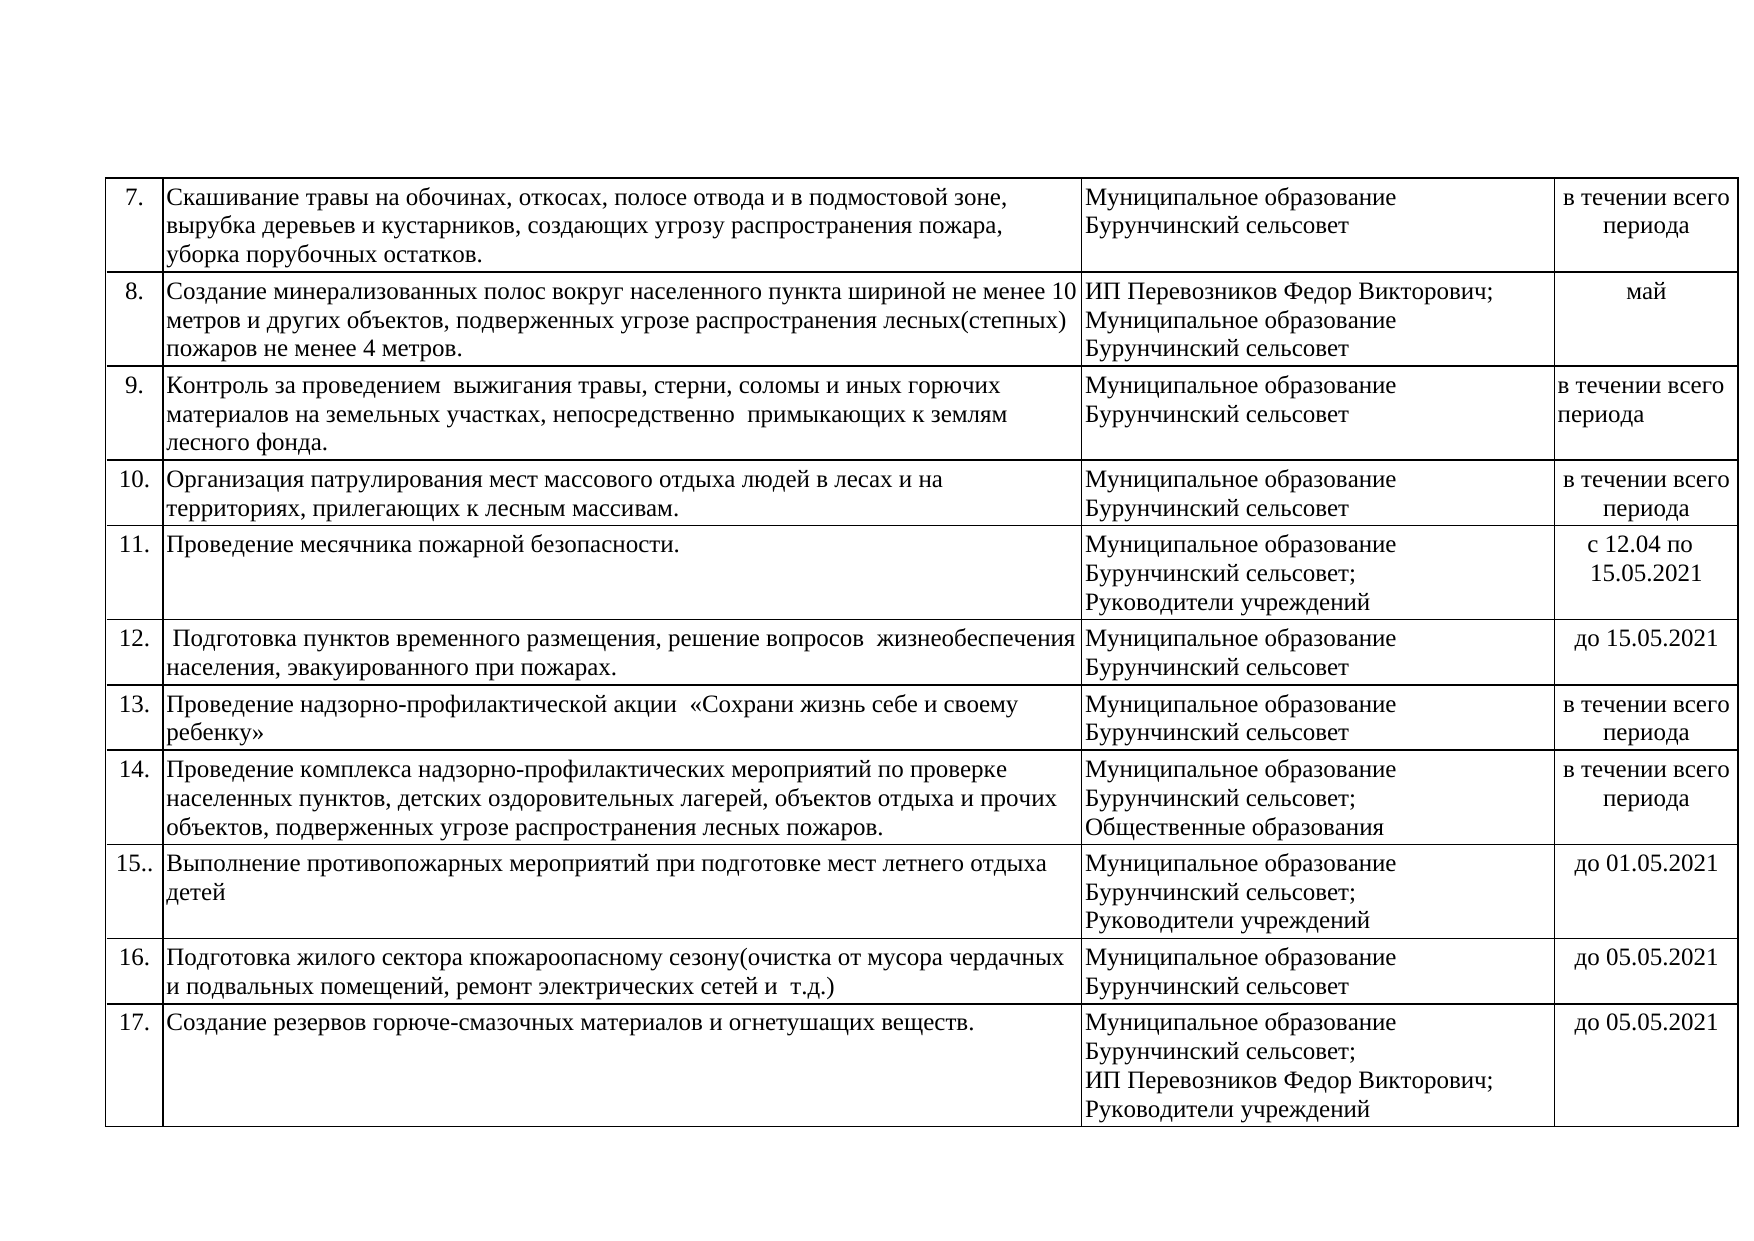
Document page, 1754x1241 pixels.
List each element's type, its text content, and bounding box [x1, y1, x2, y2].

table_cell в течении всего периода [1555, 461, 1737, 525]
table_cell Организация патрулирования мест массового отдыха людей в лесах и на территориях, прилегающих к лесным массивам. [164, 461, 1081, 525]
table_cell Муниципальное образование Бурунчинский сельсовет; Общественные образования [1082, 751, 1554, 843]
table_cell до 15.05.2021 [1555, 620, 1737, 684]
table_cell в течении всего периода [1555, 751, 1737, 843]
table_cell Муниципальное образование Бурунчинский сельсовет [1082, 367, 1554, 459]
table_cell Контроль за проведением выжигания травы, стерни, соломы и иных горючих материалов на земельных участках, непосредственно примыкающих к землям лесного фонда. [164, 367, 1081, 459]
table_cell Выполнение противопожарных мероприятий при подготовке мест летнего отдыха детей [164, 845, 1081, 937]
table_cell Проведение комплекса надзорно-профилактических мероприятий по проверке населенных пунктов, детских оздоровительных лагерей, объектов отдыха и прочих объектов, подверженных угрозе распространения лесных пожаров. [164, 751, 1081, 843]
table_cell до 05.05.2021 [1555, 939, 1737, 1003]
table_cell Муниципальное образование Бурунчинский сельсовет [1082, 939, 1554, 1003]
table_cell 7. [106, 179, 162, 271]
table_cell Муниципальное образование Бурунчинский сельсовет; Руководители учреждений [1082, 526, 1554, 619]
table_cell 15.. [106, 845, 162, 937]
table_cell в течении всего периода [1555, 686, 1737, 749]
table_cell май [1555, 273, 1737, 365]
table_cell Подготовка пунктов временного размещения, решение вопросов жизнеобеспечения населения, эвакуированного при пожарах. [164, 620, 1081, 684]
table_cell Муниципальное образование Бурунчинский сельсовет [1082, 620, 1554, 684]
table_cell 12. [106, 620, 162, 684]
table_cell до 05.05.2021 [1555, 1005, 1737, 1126]
table_cell 14. [106, 750, 162, 843]
table_cell ИП Перевозников Федор Викторович; Муниципальное образование Бурунчинский сельсовет [1082, 273, 1554, 365]
table_cell Проведение надзорно-профилактической акции «Сохрани жизнь себе и своему ребенку» [164, 686, 1081, 749]
table_cell 16. [106, 939, 162, 1003]
table_cell 11. [106, 526, 162, 619]
table_cell 13. [106, 685, 162, 749]
table_cell Муниципальное образование Бурунчинский сельсовет [1082, 179, 1554, 271]
table_cell Проведение месячника пожарной безопасности. [164, 526, 1081, 619]
table_cell Подготовка жилого сектора кпожароопасному сезону(очистка от мусора чердачных и подвальных помещений, ремонт электрических сетей и т.д.) [164, 939, 1081, 1003]
table_cell до 01.05.2021 [1555, 845, 1737, 937]
table_cell Создание минерализованных полос вокруг населенного пункта шириной не менее 10 метров и других объектов, подверженных угрозе распространения лесных(степных) пожаров не менее 4 метров. [164, 273, 1081, 365]
table_cell 10. [106, 460, 162, 525]
table_cell Муниципальное образование Бурунчинский сельсовет; ИП Перевозников Федор Викторович; Руководители учреждений [1082, 1005, 1554, 1126]
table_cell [1555, 179, 1737, 271]
table_cell Скашивание травы на обочинах, откосах, полосе отвода и в подмостовой зоне, вырубка деревьев и кустарников, создающих угрозу распространения пожара, уборка порубочных остатков. [164, 179, 1081, 271]
table_cell Муниципальное образование Бурунчинский сельсовет [1082, 461, 1554, 525]
table_cell Муниципальное образование Бурунчинский сельсовет; Руководители учреждений [1082, 845, 1554, 937]
table_cell Муниципальное образование Бурунчинский сельсовет [1082, 686, 1554, 749]
table_cell 17. [106, 1004, 162, 1126]
table_cell в течении всего периода [1555, 367, 1737, 459]
table_cell 8. [106, 272, 162, 365]
table_cell 9. [106, 366, 162, 459]
table_cell Создание резервов горюче-смазочных материалов и огнетушащих веществ. [164, 1005, 1081, 1126]
table_cell с 12.04 по 15.05.2021 [1555, 526, 1737, 619]
